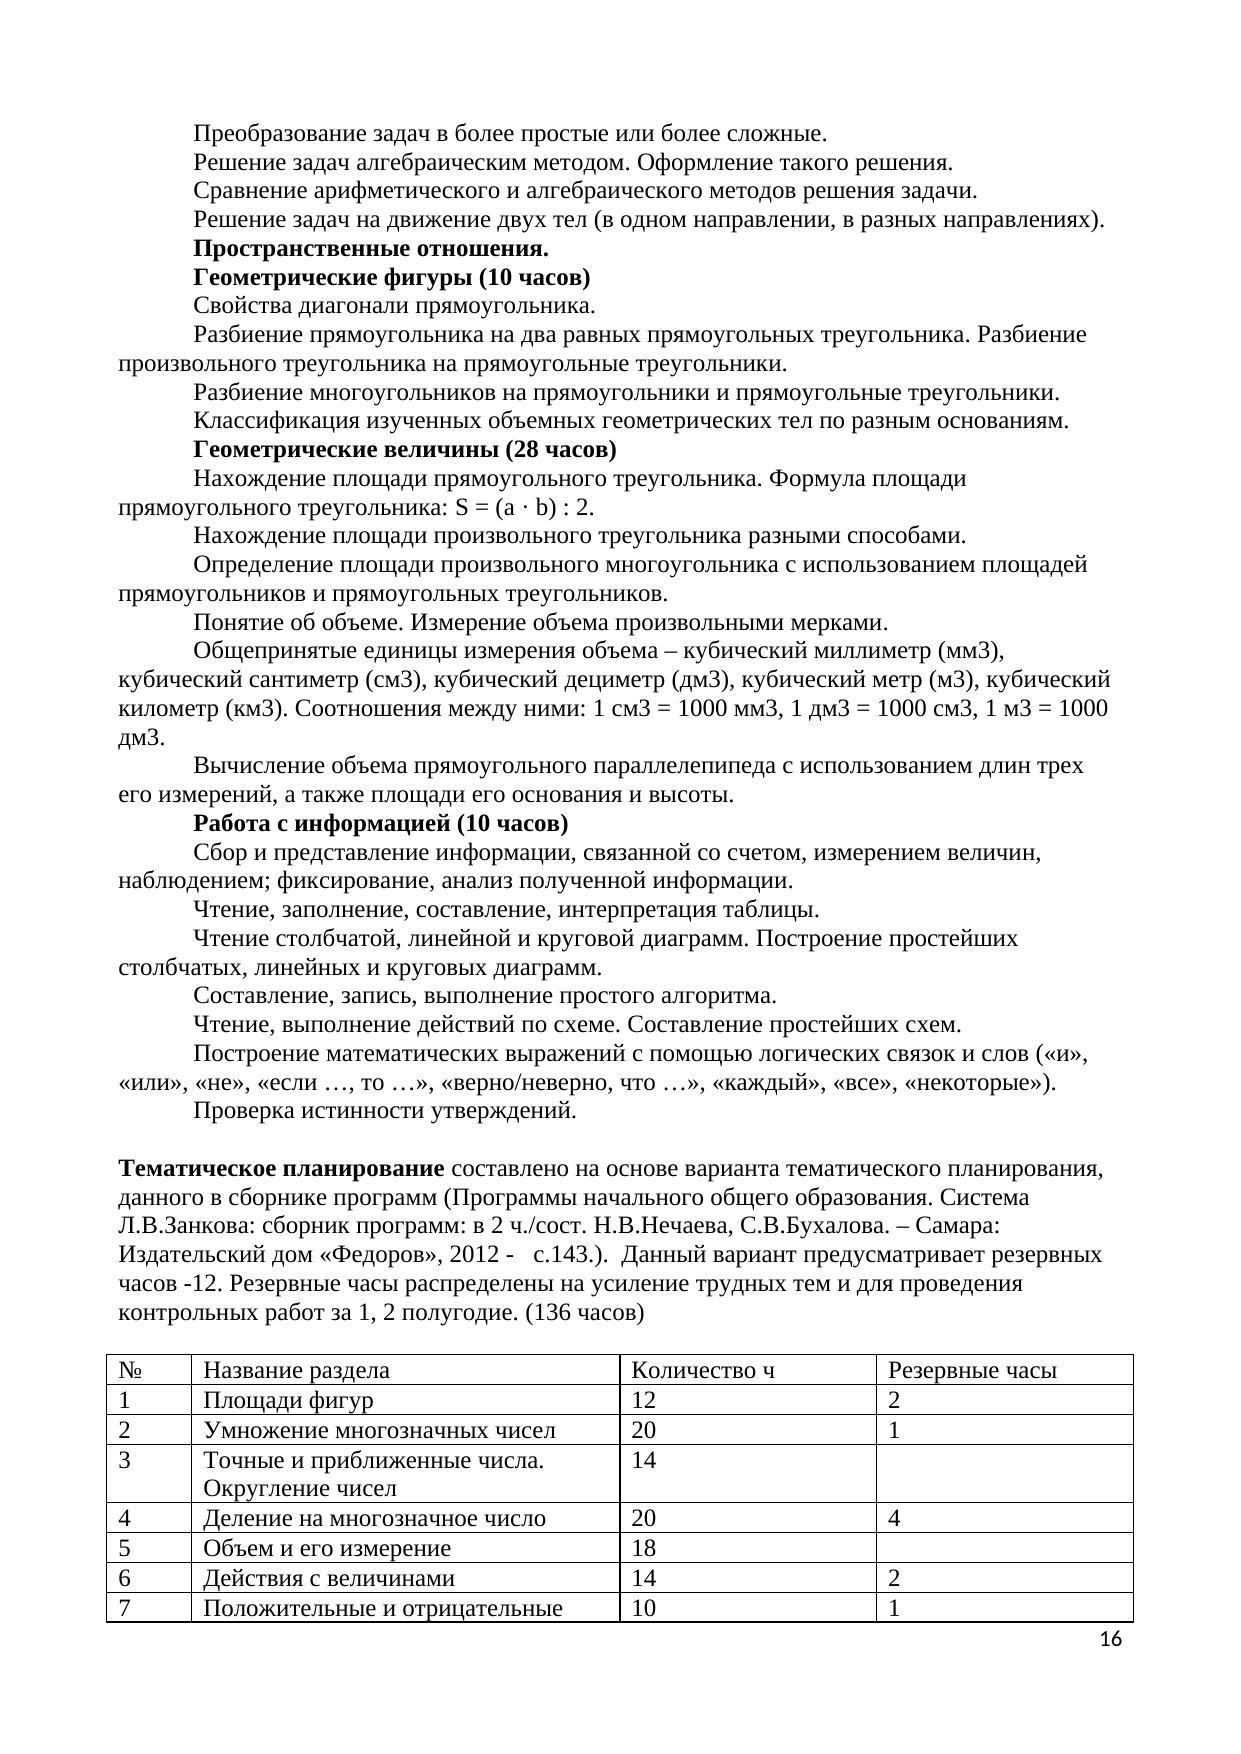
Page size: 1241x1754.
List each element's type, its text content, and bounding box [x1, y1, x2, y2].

text Проверка истинности утверждений. [118, 1096, 1122, 1124]
table_cell 2 [877, 1385, 1133, 1414]
table_cell 6 [107, 1563, 191, 1592]
table_header Резервные часы [877, 1355, 1133, 1384]
text Понятие об объеме. Измерение объема произвольными мерками. [118, 607, 1122, 636]
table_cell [192, 1593, 619, 1621]
text Свойства диагонали прямоугольника. [118, 291, 1122, 319]
text Геометрические фигуры (10 часов) [118, 262, 1122, 291]
table_cell 18 [621, 1533, 876, 1562]
table_header № [107, 1355, 191, 1384]
table_cell 2 [877, 1563, 1133, 1592]
table_cell 10 [621, 1593, 876, 1621]
table_cell 1 [877, 1593, 1133, 1621]
table_cell Действия с величинами [192, 1563, 619, 1592]
table_cell 7 [107, 1593, 191, 1621]
table_cell 20 [621, 1415, 876, 1444]
text Преобразование задач в более простые или более сложные. [118, 118, 1122, 147]
table_cell Объем и его измерение [192, 1533, 619, 1562]
table_cell 20 [621, 1503, 876, 1532]
text Пространственные отношения. [118, 233, 1122, 262]
text Построение математических выражений с помощью логических связок и слов («и», «или», «не», «если …, то …», «верно/неверно, что …», «каждый», «все», «некоторые»). [118, 1038, 1122, 1096]
table_cell 1 [877, 1415, 1133, 1444]
table_cell 2 [107, 1415, 191, 1444]
text Сравнение арифметического и алгебраического методов решения задачи. [118, 176, 1122, 204]
text Тематическое планирование составлено на основе варианта тематического планирования, данного в сборнике программ (Программы начального общего образования. Система Л.В.Занкова: сборник программ: в 2 ч./сост. Н.В.Нечаева, С.В.Бухалова. – Самара: Издательский дом «Федоров», 2012 - с.143.). Данный вариант предусматривает резервных часов -12. Резервные часы распределены на усиление трудных тем и для проведения контрольных работ за 1, 2 полугодие. (136 часов) [118, 1153, 1122, 1326]
text Нахождение площади прямоугольного треугольника. Формула площади прямоугольного треугольника: S = (a · b) : 2. [118, 463, 1122, 521]
table_cell Площади фигур [192, 1385, 619, 1414]
table_cell Точные и приближенные числа. Округление чисел [192, 1445, 619, 1502]
table_cell 1 [107, 1385, 191, 1414]
table_cell 14 [621, 1563, 876, 1592]
text Вычисление объема прямоугольного параллелепипеда с использованием длин трех его измерений, а также площади его основания и высоты. [118, 751, 1122, 808]
text Чтение, выполнение действий по схеме. Составление простейших схем. [118, 1009, 1122, 1038]
text Определение площади произвольного многоугольника с использованием площадей прямоугольников и прямоугольных треугольников. [118, 549, 1122, 607]
table_cell 4 [877, 1503, 1133, 1532]
text Геометрические величины (28 часов) [118, 434, 1122, 463]
table_cell Умножение многозначных чисел [192, 1415, 619, 1444]
text Решение задач алгебраическим методом. Оформление такого решения. [118, 147, 1122, 176]
text Классификация изученных объемных геометрических тел по разным основаниям. [118, 406, 1122, 434]
text Составление, запись, выполнение простого алгоритма. [118, 981, 1122, 1009]
text Чтение, заполнение, составление, интерпретация таблицы. [118, 894, 1122, 923]
text Чтение столбчатой, линейной и круговой диаграмм. Построение простейших столбчатых, линейных и круговых диаграмм. [118, 923, 1122, 981]
table_cell [877, 1533, 1133, 1562]
table_cell 4 [107, 1503, 191, 1532]
table_cell Деление на многозначное число [192, 1503, 619, 1532]
table_cell 5 [107, 1533, 191, 1562]
table_cell 12 [621, 1385, 876, 1414]
text Общепринятые единицы измерения объема – кубический миллиметр (мм3), кубический сантиметр (см3), кубический дециметр (дм3), кубический метр (м3), кубический километр (км3). Соотношения между ними: 1 см3 = 1000 мм3, 1 дм3 = 1000 см3, 1 м3 = 1000 дм3. [118, 636, 1122, 751]
text Разбиение прямоугольника на два равных прямоугольных треугольника. Разбиение произвольного треугольника на прямоугольные треугольники. [118, 319, 1122, 377]
table_cell 14 [621, 1445, 876, 1502]
text Работа с информацией (10 часов) [118, 808, 1122, 837]
text Нахождение площади произвольного треугольника разными способами. [118, 521, 1122, 549]
text Разбиение многоугольников на прямоугольники и прямоугольные треугольники. [118, 377, 1122, 406]
text Сбор и представление информации, связанной со счетом, измерением величин, наблюдением; фиксирование, анализ полученной информации. [118, 837, 1122, 894]
table_cell [877, 1445, 1133, 1502]
table_header Количество ч [621, 1355, 876, 1384]
table_header Название раздела [192, 1355, 619, 1384]
table_cell 3 [107, 1445, 191, 1502]
text Решение задач на движение двух тел (в одном направлении, в разных направлениях). [118, 204, 1122, 233]
